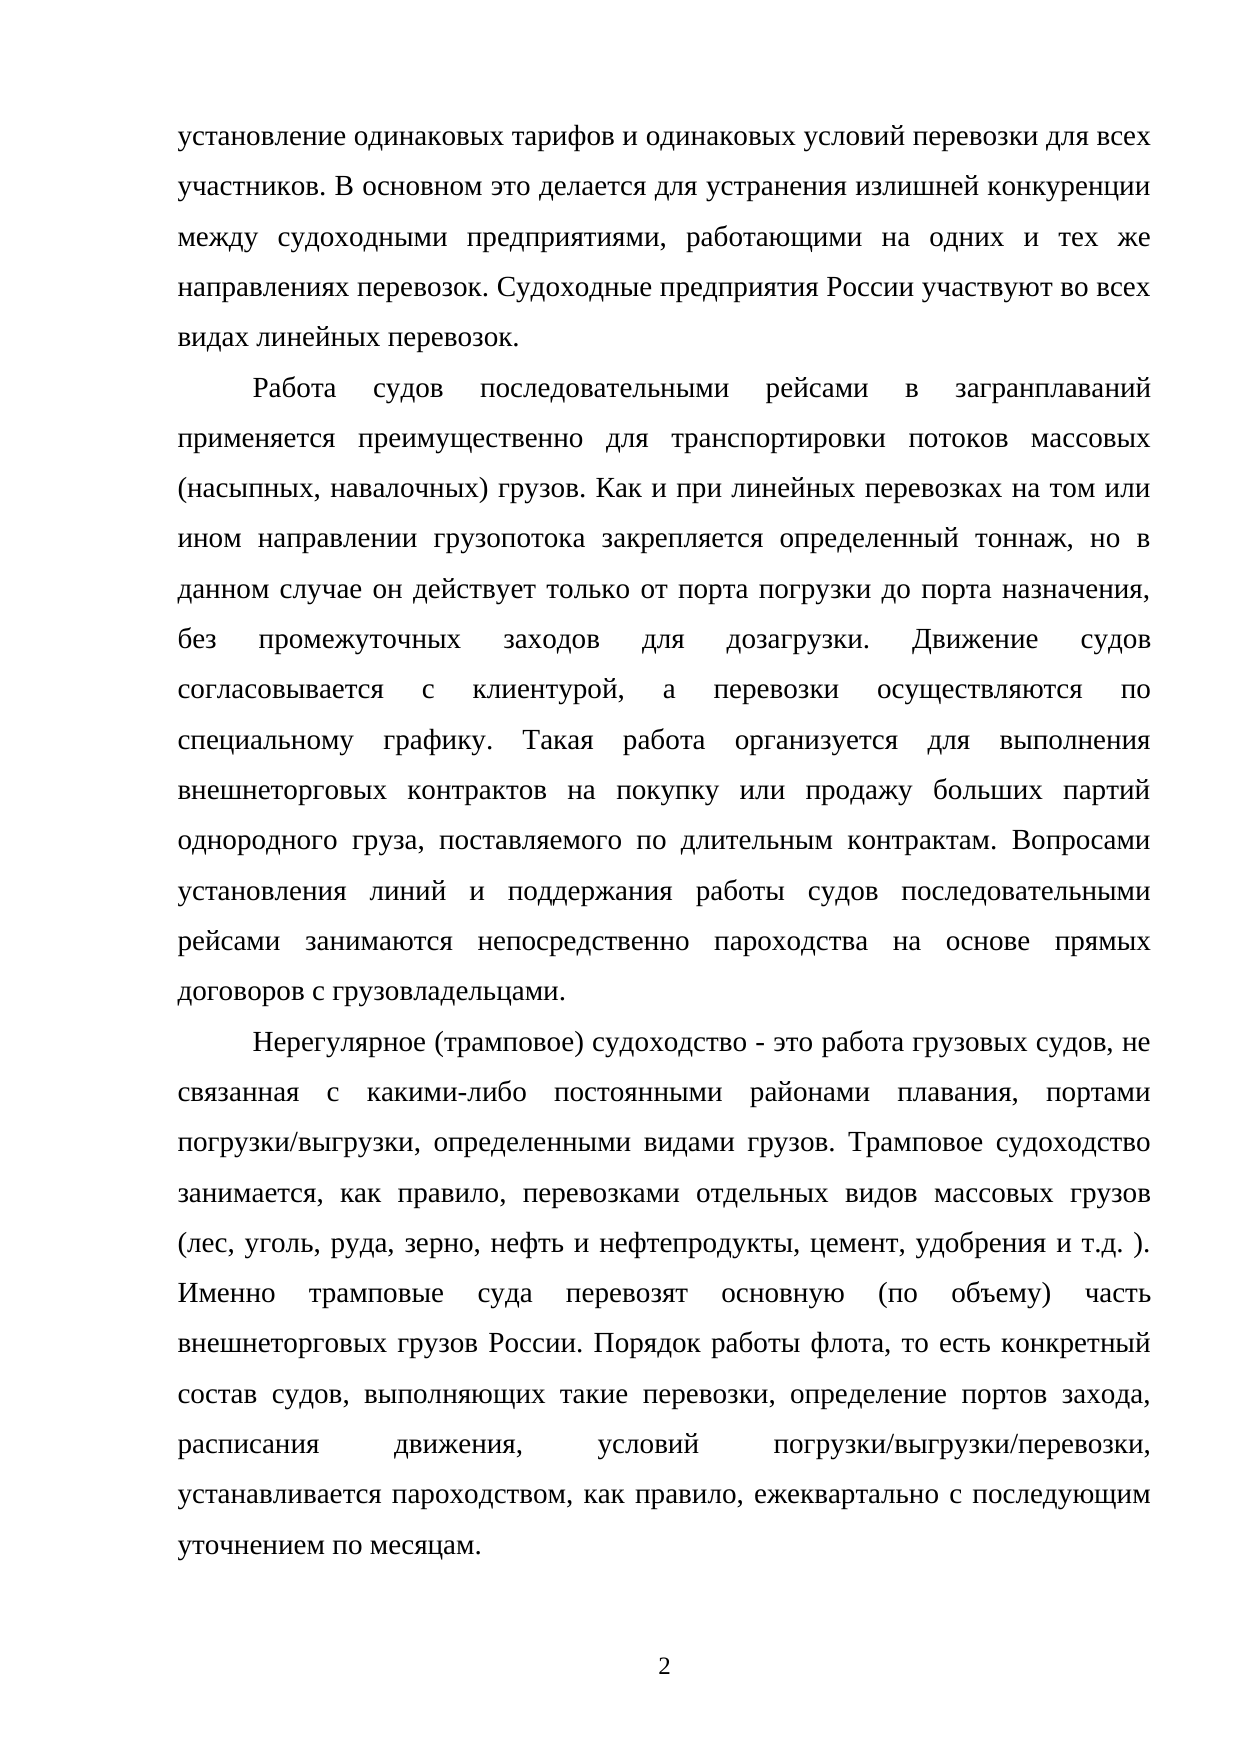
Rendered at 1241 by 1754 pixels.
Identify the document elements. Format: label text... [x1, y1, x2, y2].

text Работа судов последовательными рейсами в загранплаваний применяется преимущественно для транспортировки потоков массовых (насыпных, навалочных) грузов. Как и при линейных перевозках на том или ином направлении грузопотока закрепляется определенный тоннаж, но в данном случае он действует только от порта погрузки до порта назначения, без промежуточных заходов для дозагрузки. Движение судов согласовывается с клиентурой, а перевозки осуществляются по специальному графику. Такая работа организуется для выполнения внешнеторговых контрактов на покупку или продажу больших партий однородного груза, поставляемого по длительным контрактам. Вопросами установления линий и поддержания работы судов последовательными рейсами занимаются непосредственно пароходства на основе прямых договоров с грузовладельцами. [177, 370, 1152, 1007]
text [177, 118, 1152, 353]
text Нерегулярное (трамповое) судоходство - это работа грузовых судов, не связанная с какими-либо постоянными районами плавания, портами погрузки/выгрузки, определенными видами грузов. Трамповое судоходство занимается, как правило, перевозками отдельных видов массовых грузов (лес, уголь, руда, зерно, нефть и нефтепродукты, цемент, удобрения и т.д. ). Именно трамповые суда перевозят основную (по объему) часть внешнеторговых грузов России. Порядок работы флота, то есть конкретный состав судов, выполняющих такие перевозки, определение портов захода, расписания движения, условий погрузки/выгрузки/перевозки, устанавливается пароходством, как правило, ежеквартально с последующим уточнением по месяцам. [177, 1024, 1152, 1560]
